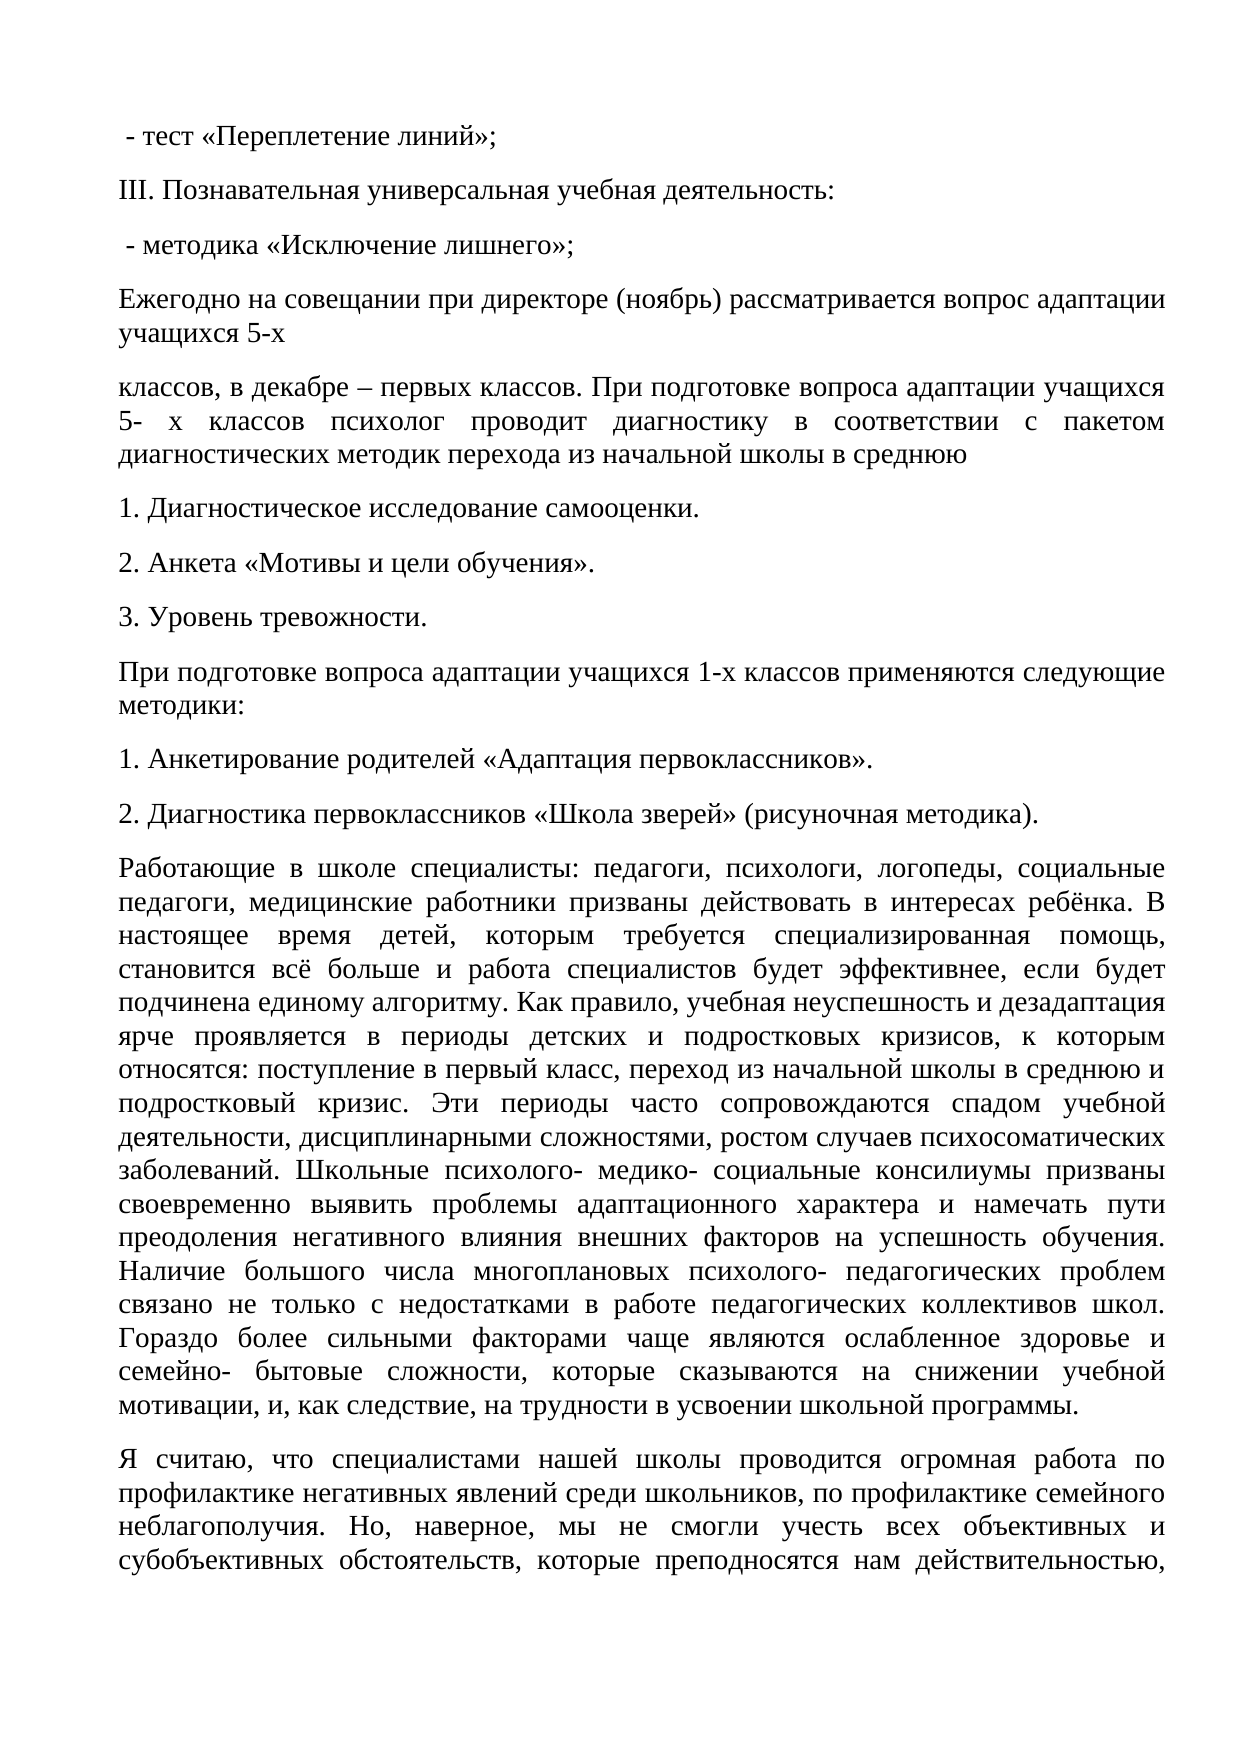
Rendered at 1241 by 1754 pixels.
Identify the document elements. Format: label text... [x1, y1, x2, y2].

text 1. Анкетирование родителей «Адаптация первоклассников». [118, 742, 1167, 775]
text 2. Анкета «Мотивы и цели обучения». [118, 545, 1167, 578]
text 2. Диагностика первоклассников «Школа зверей» (рисуночная методика). [118, 796, 1167, 829]
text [118, 1441, 1167, 1576]
text - методика «Исключение лишнего»; [118, 227, 1167, 260]
text Ежегодно на совещании при директоре (ноябрь) рассматривается вопрос адаптации учащихся 5-х [118, 281, 1167, 348]
text 1. Диагностическое исследование самооценки. [118, 491, 1167, 524]
text - тест «Переплетение линий»; [118, 118, 1167, 152]
text III. Познавательная универсальная учебная деятельность: [118, 172, 1167, 206]
text 3. Уровень тревожности. [118, 599, 1167, 633]
text Работающие в школе специалисты: педагоги, психологи, логопеды, социальные педагоги, медицинские работники призваны действовать в интересах ребёнка. В настоящее время детей, которым требуется специализированная помощь, становится всё больше и работа специалистов будет эффективнее, если будет подчинена единому алгоритму. Как правило, учебная неуспешность и дезадаптация ярче проявляется в периоды детских и подростковых кризисов, к которым относятся: поступление в первый класс, переход из начальной школы в среднюю и подростковый кризис. Эти периоды часто сопровождаются спадом учебной деятельности, дисциплинарными сложностями, ростом случаев психосоматических заболеваний. Школьные психолого- медико- социальные консилиумы призваны своевременно выявить проблемы адаптационного характера и намечать пути преодоления негативного влияния внешних факторов на успешность обучения. Наличие большого числа многоплановых психолого- педагогических проблем связано не только с недостатками в работе педагогических коллективов школ. Гораздо более сильными факторами чаще являются ослабленное здоровье и семейно- бытовые сложности, которые сказываются на снижении учебной мотивации, и, как следствие, на трудности в усвоении школьной программы. [118, 850, 1167, 1421]
text При подготовке вопроса адаптации учащихся 1-х классов применяются следующие методики: [118, 654, 1167, 721]
text классов, в декабре – первых классов. При подготовке вопроса адаптации учащихся 5- х классов психолог проводит диагностику в соответствии с пакетом диагностических методик перехода из начальной школы в среднюю [118, 369, 1167, 470]
